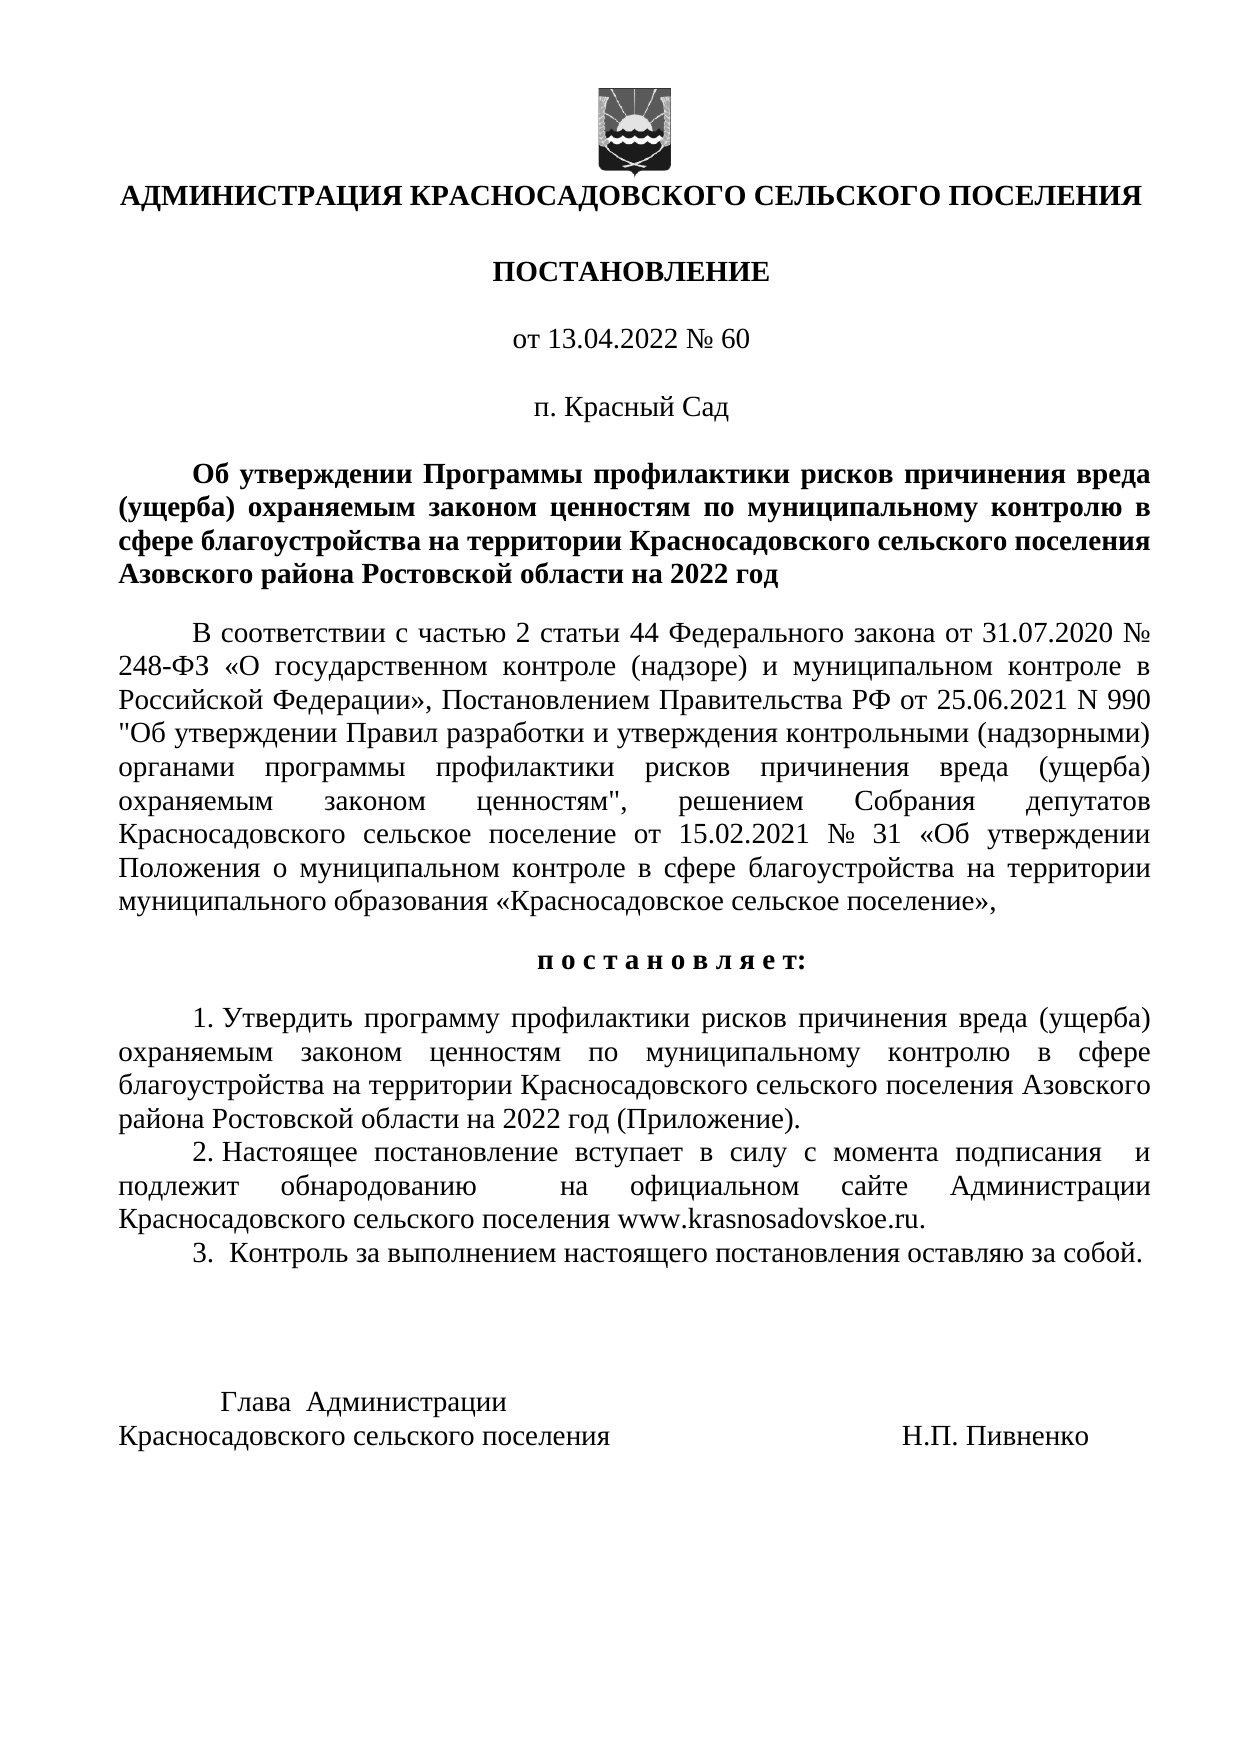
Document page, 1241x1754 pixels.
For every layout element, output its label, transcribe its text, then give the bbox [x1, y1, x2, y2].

list Контроль за выполнением настоящего постановления оставляю за собой. [118, 1235, 1152, 1269]
text Глава Администрации [118, 1384, 1152, 1418]
text В соответствии с частью 2 статьи 44 Федерального закона от 31.07.2020 № 248-ФЗ «О государственном контроле (надзоре) и муниципальном контроле в Российской Федерации», Постановлением Правительства РФ от 25.06.2021 N 990 "Об утверждении Правил разработки и утверждения контрольными (надзорными) органами программы профилактики рисков причинения вреда (ущерба) охраняемым законом ценностям", решением Собрания депутатов Красносадовского сельское поселение от 15.02.2021 № 31 «Об утверждении Положения о муниципальном контроле в сфере благоустройства на территории муниципального образования «Красносадовское сельское поселение», [118, 615, 1152, 917]
text ПОСТАНОВЛЕНИЕ [118, 254, 1144, 288]
text п. Красный Сад [118, 389, 1145, 422]
text АДМИНИСТРАЦИЯ КРАСНОСАДОВСКОГО СЕЛЬСКОГО ПОСЕЛЕНИЯ [118, 178, 1144, 211]
list Утвердить программу профилактики рисков причинения вреда (ущерба) охраняемым законом ценностям по муниципальному контролю в сфере благоустройства на территории Красносадовского сельского поселения Азовского района Ростовской области на 2022 год (Приложение). [118, 1000, 1152, 1134]
text п о с т а н о в л я е т: [118, 942, 1152, 975]
text Об утверждении Программы профилактики рисков причинения вреда (ущерба) охраняемым законом ценностям по муниципальному контролю в сфере благоустройства на территории Красносадовского сельского поселения Азовского района Ростовской области на 2022 год [118, 456, 1152, 590]
text от 13.04.2022 № 60 [118, 322, 1144, 355]
list Настоящее постановление вступает в силу с момента подписания и подлежит обнародованию на официальном сайте Администрации Красносадовского сельского поселения www.krasnosadovskoe.ru. [118, 1134, 1152, 1235]
text Красносадовского сельского поселения Н.П. Пивненко [118, 1418, 1152, 1451]
